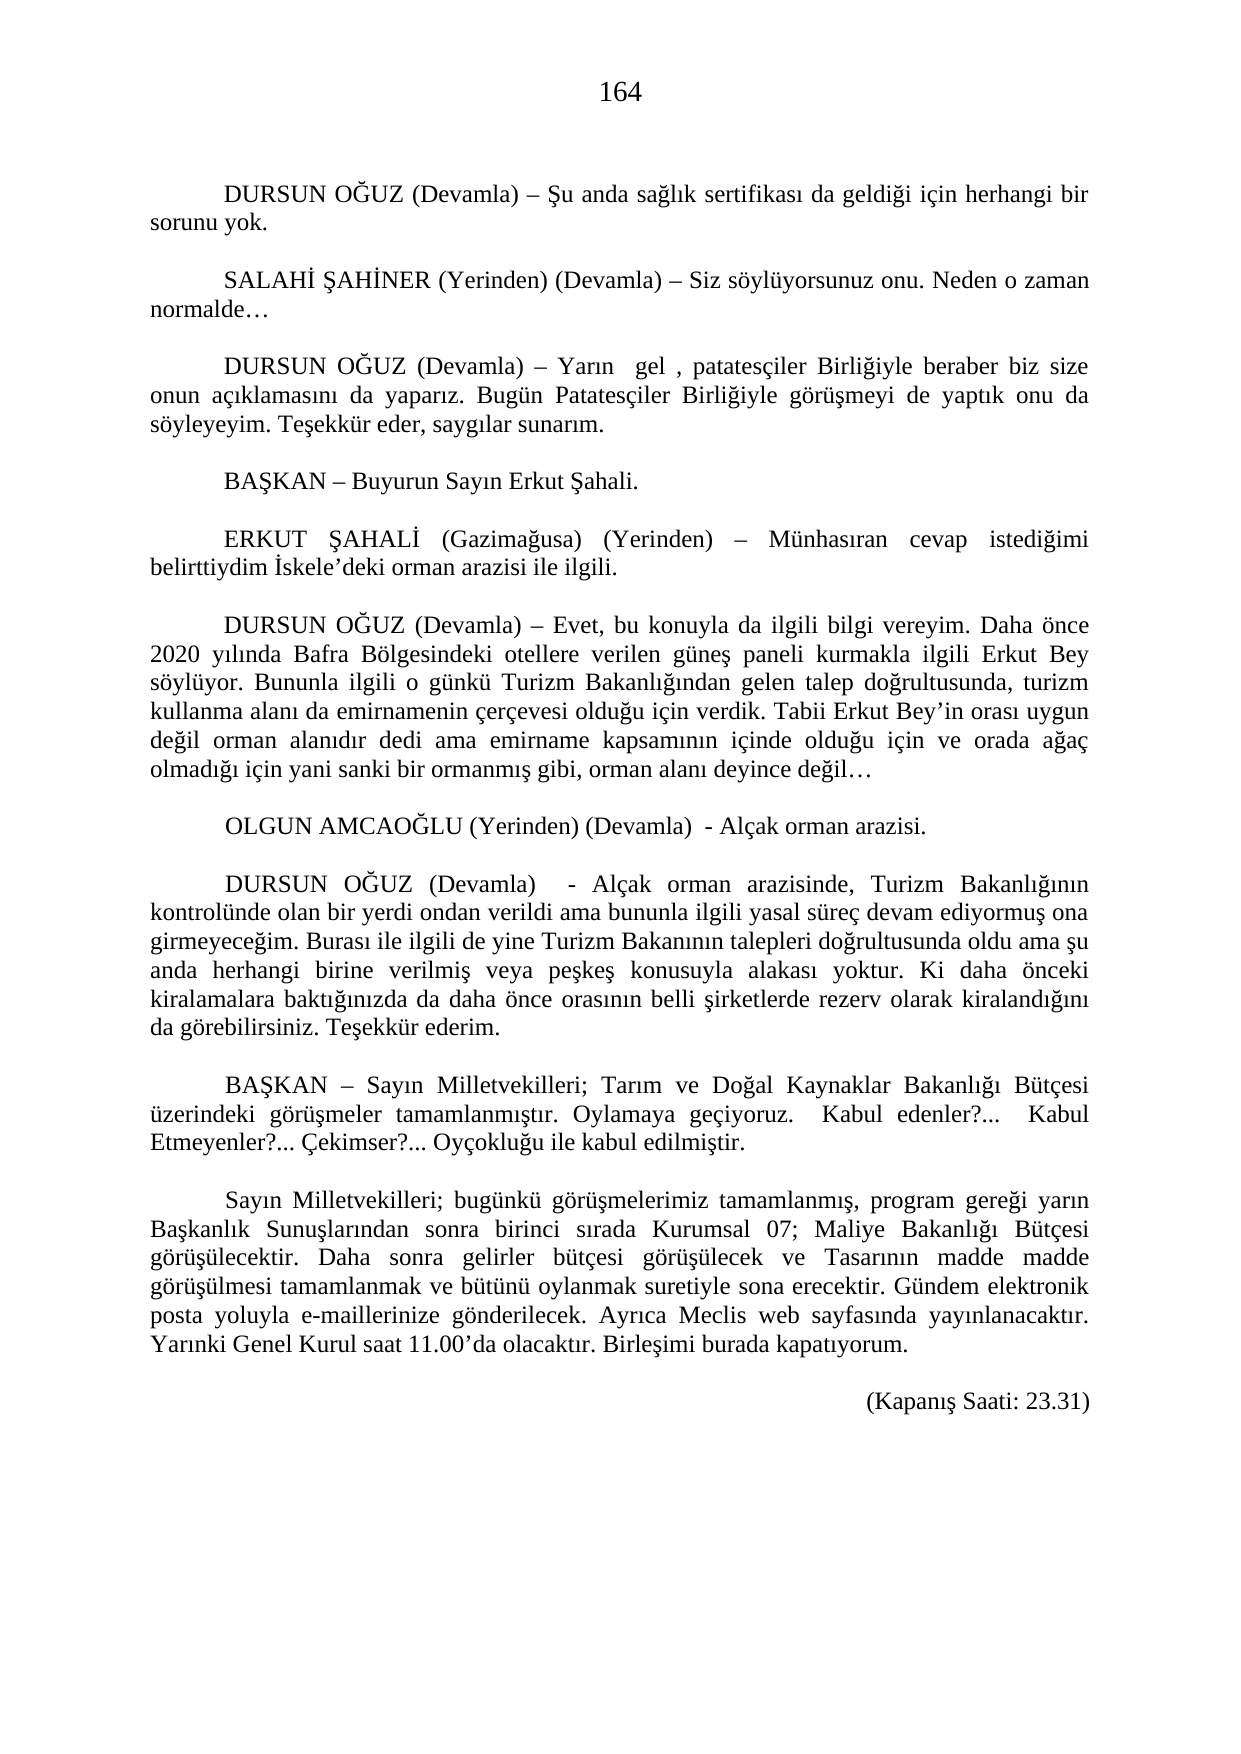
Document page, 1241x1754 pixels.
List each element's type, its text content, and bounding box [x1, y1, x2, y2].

text Sayın Milletvekilleri; bugünkü görüşmelerimiz tamamlanmış, program gereği yarın Başkanlık Sunuşlarından sonra birinci sırada Kurumsal 07; Maliye Bakanlığı Bütçesi görüşülecektir. Daha sonra gelirler bütçesi görüşülecek ve Tasarının madde madde görüşülmesi tamamlanmak ve bütünü oylanmak suretiyle sona erecektir. Gündem elektronik posta yoluyla e-maillerinize gönderilecek. Ayrıca Meclis web sayfasında yayınlanacaktır. Yarınki Genel Kurul saat 11.00’da olacaktır. Birleşimi burada kapatıyorum. [150, 1185, 1090, 1357]
text DURSUN OĞUZ (Devamla) - Alçak orman arazisinde, Turizm Bakanlığının kontrolünde olan bir yerdi ondan verildi ama bununla ilgili yasal süreç devam ediyormuş ona girmeyeceğim. Burası ile ilgili de yine Turizm Bakanının talepleri doğrultusunda oldu ama şu anda herhangi birine verilmiş veya peşkeş konusuyla alakası yoktur. Ki daha önceki kiralamalara baktığınızda da daha önce orasının belli şirketlerde rezerv olarak kiralandığını da görebilirsiniz. Teşekkür ederim. [150, 869, 1090, 1041]
text BAŞKAN – Sayın Milletvekilleri; Tarım ve Doğal Kaynaklar Bakanlığı Bütçesi üzerindeki görüşmeler tamamlanmıştır. Oylamaya geçiyoruz. Kabul edenler?... Kabul Etmeyenler?... Çekimser?... Oyçokluğu ile kabul edilmiştir. [150, 1070, 1090, 1156]
text OLGUN AMCAOĞLU (Yerinden) (Devamla) - Alçak orman arazisi. [150, 811, 1090, 840]
text DURSUN OĞUZ (Devamla) – Yarın gel , patatesçiler Birliğiyle beraber biz size onun açıklamasını da yaparız. Bugün Patatesçiler Birliğiyle görüşmeyi de yaptık onu da söyleyeyim. Teşekkür eder, saygılar sunarım. [150, 351, 1090, 437]
text ERKUT ŞAHALİ (Gazimağusa) (Yerinden) – Münhasıran cevap istediğimi belirttiydim İskele’deki orman arazisi ile ilgili. [150, 524, 1090, 581]
text DURSUN OĞUZ (Devamla) – Şu anda sağlık sertifikası da geldiği için herhangi bir sorunu yok. [150, 179, 1090, 236]
text DURSUN OĞUZ (Devamla) – Evet, bu konuyla da ilgili bilgi vereyim. Daha önce 2020 yılında Bafra Bölgesindeki otellere verilen güneş paneli kurmakla ilgili Erkut Bey söylüyor. Bununla ilgili o günkü Turizm Bakanlığından gelen talep doğrultusunda, turizm kullanma alanı da emirnamenin çerçevesi olduğu için verdik. Tabii Erkut Bey’in orası uygun değil orman alanıdır dedi ama emirname kapsamının içinde olduğu için ve orada ağaç olmadığı için yani sanki bir ormanmış gibi, orman alanı deyince değil… [150, 610, 1090, 782]
text SALAHİ ŞAHİNER (Yerinden) (Devamla) – Siz söylüyorsunuz onu. Neden o zaman normalde… [150, 265, 1090, 322]
text BAŞKAN – Buyurun Sayın Erkut Şahali. [150, 466, 1090, 495]
text (Kapanış Saati: 23.31) [150, 1386, 1090, 1415]
